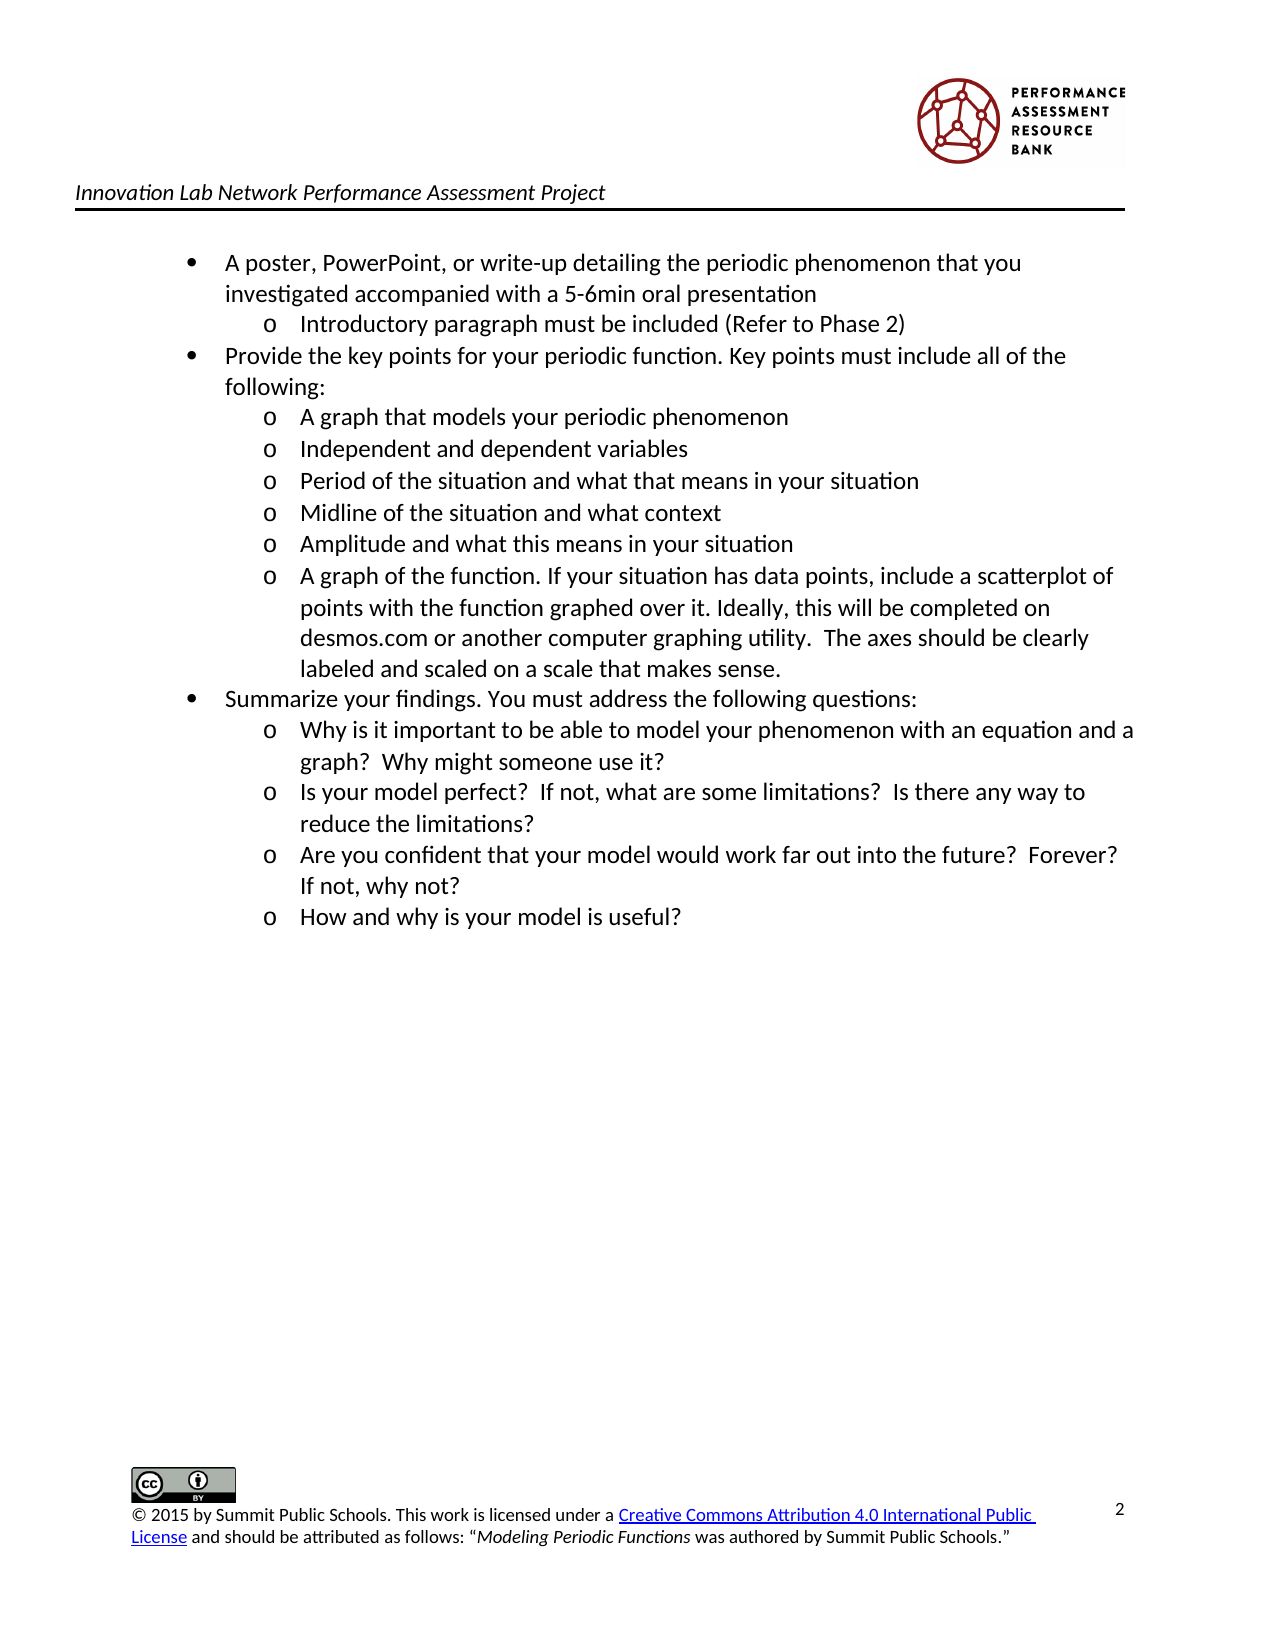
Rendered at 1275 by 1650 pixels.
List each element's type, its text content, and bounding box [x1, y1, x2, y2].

list Period of the situation and what that means in your situation [262, 465, 1139, 497]
picture [131, 1467, 236, 1503]
list A graph that models your periodic phenomenon [262, 401, 1139, 433]
list Amplitude and what this means in your situation [262, 528, 1139, 560]
list A graph of the function. If your situation has data points, include a scatterplot of points with the function graphed over it. Ideally, this will be completed on desmos.com or another computer graphing utility. The axes should be clearly labeled and scaled on a scale that makes sense. [262, 560, 1139, 684]
list Midline of the situation and what context [262, 497, 1139, 528]
list Summarize your findings. You must address the following questions: [187, 684, 1139, 714]
list A poster, PowerPoint, or write-up detailing the periodic phenomenon that you investigated accompanied with a 5-6min oral presentation [187, 248, 1139, 309]
list Provide the key points for your periodic function. Key points must include all of the following: [187, 340, 1139, 401]
list Introductory paragraph must be included (Refer to Phase 2) [262, 309, 1139, 340]
list Why is it important to be able to model your phenomenon with an equation and a graph? Why might someone use it? [262, 714, 1139, 776]
picture [917, 75, 1125, 168]
list Are you confident that your model would work far out into the future? Forever? If not, why not? [262, 839, 1139, 901]
list How and why is your model is useful? [262, 901, 1139, 933]
list Is your model perfect? If not, what are some limitations? Is there any way to reduce the limitations? [262, 776, 1139, 839]
list Independent and dependent variables [262, 433, 1139, 465]
